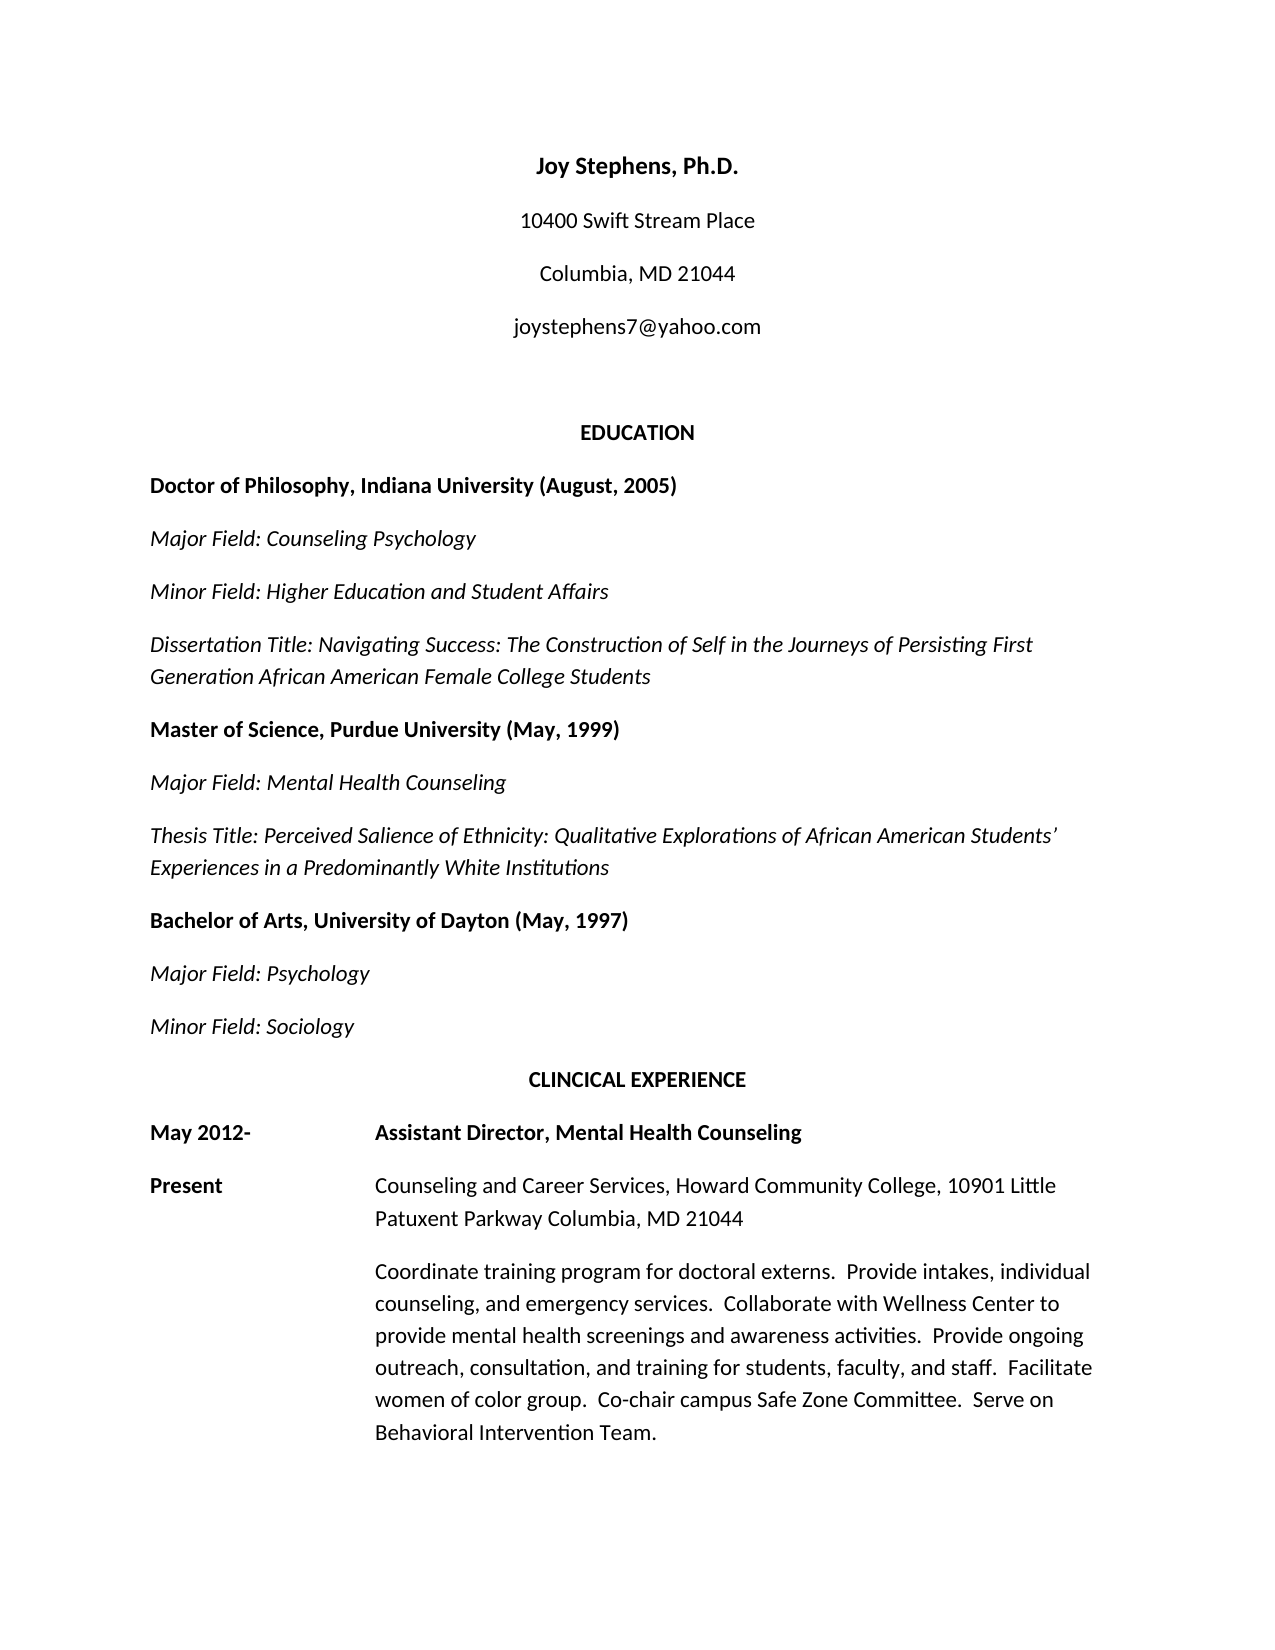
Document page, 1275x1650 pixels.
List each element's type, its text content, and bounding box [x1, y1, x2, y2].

text Minor Field: Higher Education and Student Affairs [150, 577, 1125, 605]
text Master of Science, Purdue University (May, 1999) [150, 715, 1125, 743]
text EDUCATION [150, 418, 1125, 446]
text Doctor of Philosophy, Indiana University (August, 2005) [150, 471, 1125, 499]
text Thesis Title: Perceived Salience of Ethnicity: Qualitative Explorations of African American Students’ Experiences in a Predominantly White Institutions [150, 821, 1125, 881]
text Present Counseling and Career Services, Howard Community College, 10901 Little Patuxent Parkway Columbia, MD 21044 [150, 1172, 1125, 1232]
text Columbia, MD 21044 [150, 259, 1125, 287]
text Joy Stephens, Ph.D. [150, 150, 1125, 181]
text CLINCICAL EXPERIENCE [150, 1066, 1125, 1093]
text Minor Field: Sociology [150, 1012, 1125, 1041]
text May 2012- Assistant Director, Mental Health Counseling [150, 1118, 1125, 1147]
text 10400 Swift Stream Place [150, 206, 1125, 234]
text Coordinate training program for doctoral externs. Provide intakes, individual counseling, and emergency services. Collaborate with Wellness Center to provide mental health screenings and awareness activities. Provide ongoing outreach, consultation, and training for students, faculty, and staff. Facilitate women of color group. Co-chair campus Safe Zone Committee. Serve on Behavioral Intervention Team. [150, 1257, 1125, 1446]
text Major Field: Mental Health Counseling [150, 768, 1125, 796]
text joystephens7@yahoo.com [150, 312, 1125, 340]
text Major Field: Psychology [150, 959, 1125, 987]
text Major Field: Counseling Psychology [150, 524, 1125, 552]
text Bachelor of Arts, University of Dayton (May, 1997) [150, 906, 1125, 934]
text Dissertation Title: Navigating Success: The Construction of Self in the Journeys of Persisting First Generation African American Female College Students [150, 630, 1125, 690]
